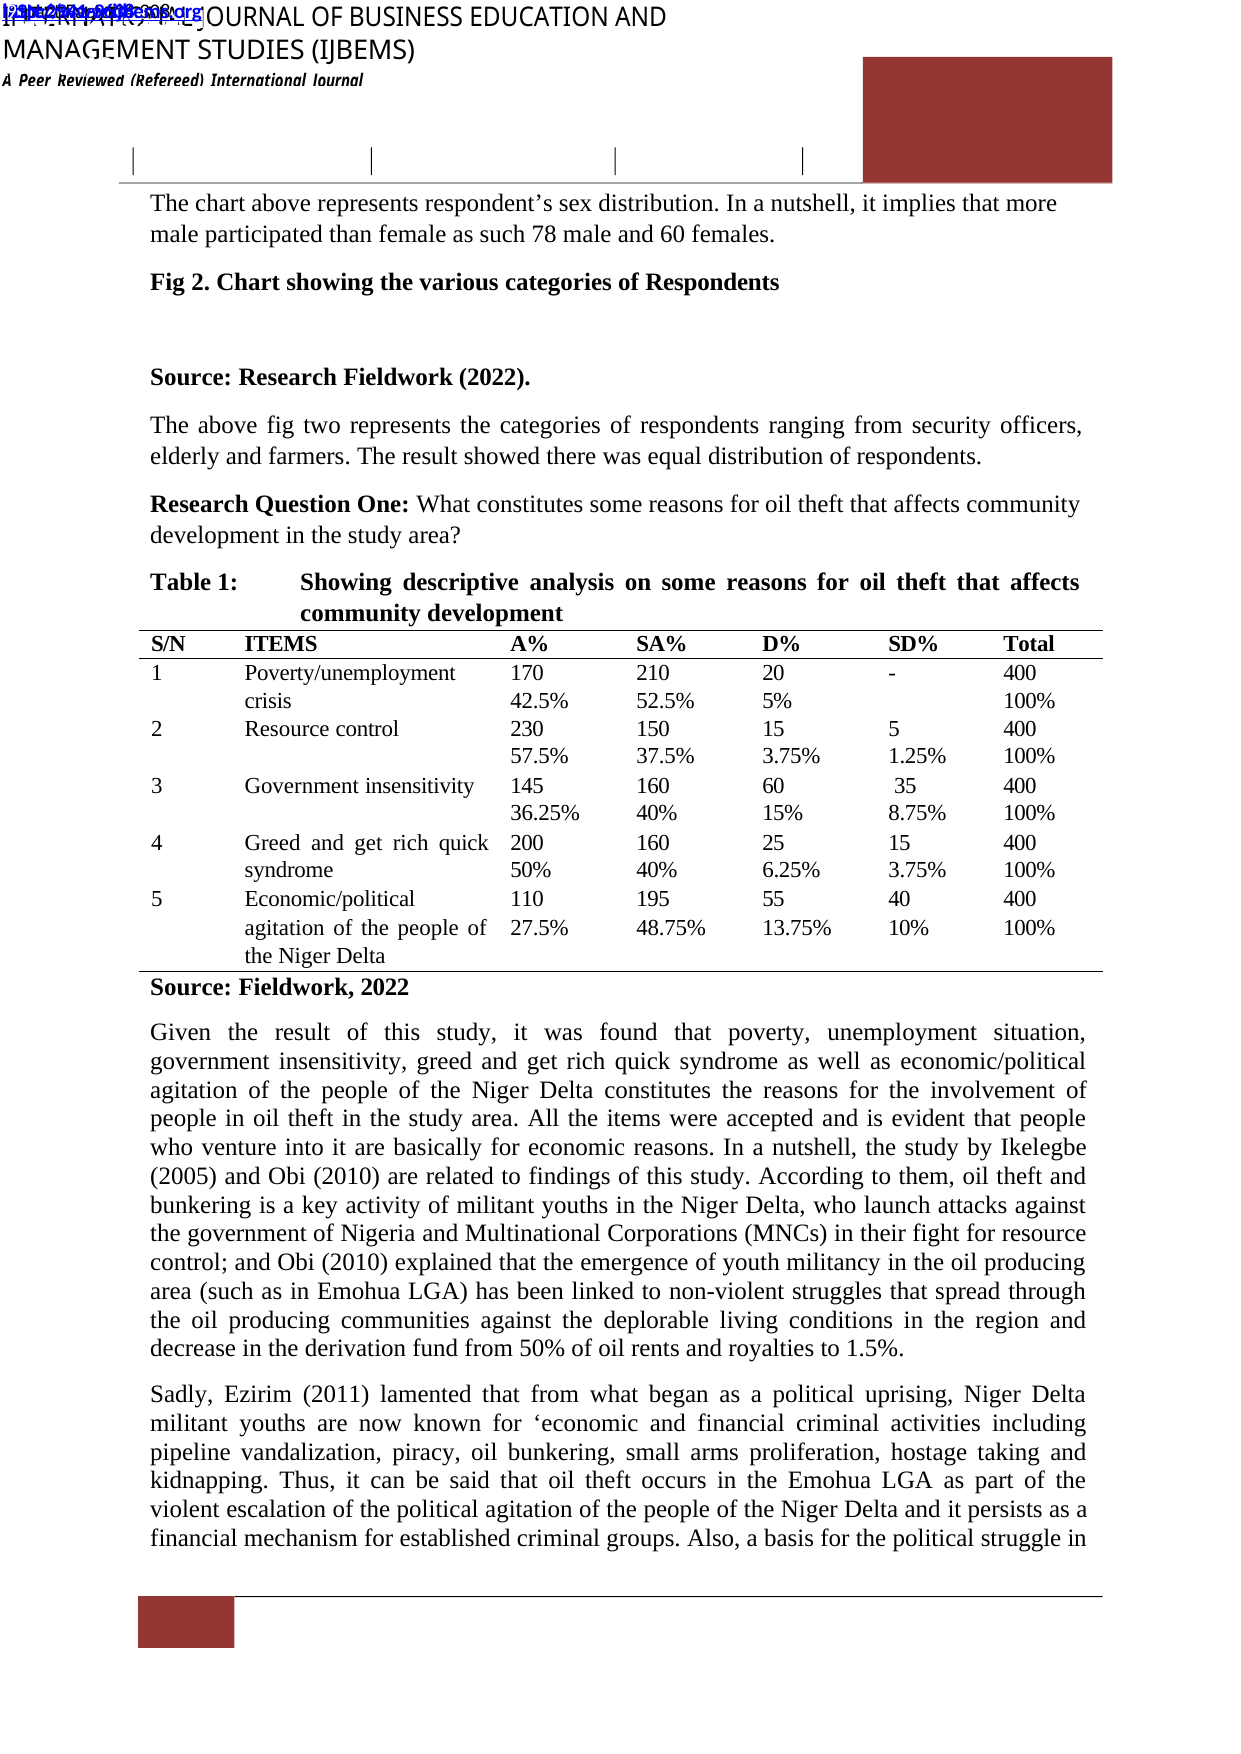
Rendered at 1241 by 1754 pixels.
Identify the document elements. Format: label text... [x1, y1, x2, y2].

table_cell 400 100% [975, 715, 1103, 771]
table_cell 1 [139, 659, 215, 714]
table_cell - [861, 659, 975, 714]
table_cell 170 42.5% [501, 659, 609, 714]
subtitle Fig 2. Chart showing the various categories of Respondents [150, 267, 1117, 296]
table_cell 400 100% [975, 828, 1103, 885]
text The above fig two represents the categories of respondents ranging from security officers, elderly and farmers. The result showed there was equal distribution of respondents. [150, 410, 1117, 470]
table_cell 400 100% [975, 885, 1103, 971]
text Research Question One: What constitutes some reasons for oil theft that affects community development in the study area? [150, 489, 1117, 548]
table_cell 20 5% [735, 659, 861, 714]
table_cell 2 [139, 715, 215, 771]
text Source: Research Fieldwork (2022). [150, 362, 1117, 391]
table_cell 4 [139, 828, 215, 885]
table_cell 15 3.75% [735, 715, 861, 771]
table_cell 55 13.75% [735, 885, 861, 971]
table_header S/N [139, 631, 215, 658]
table_header SA% [609, 631, 735, 658]
table_cell 110 27.5% [501, 885, 609, 971]
table_cell 230 57.5% [501, 715, 609, 771]
table_cell 25 6.25% [735, 828, 861, 885]
subtitle Table 1: Showing descriptive analysis on some reasons for oil theft that affects community development [150, 567, 1087, 627]
table_cell 195 48.75% [609, 885, 735, 971]
table_cell 400 100% [975, 659, 1103, 714]
table_cell 160 40% [609, 828, 735, 885]
table_cell 15 3.75% [861, 828, 975, 885]
table_header A% [501, 631, 609, 658]
table_cell Economic/political agitation of the people of the Niger Delta [215, 885, 501, 971]
table_header ITEMS [215, 631, 501, 658]
table_cell 40 10% [861, 885, 975, 971]
table_cell Resource control [215, 715, 501, 771]
text Given the result of this study, it was found that poverty, unemployment situation, government insensitivity, greed and get rich quick syndrome as well as economic/political agitation of the people of the Niger Delta constitutes the reasons for the involvement of people in oil theft in the study area. All the items were accepted and is evident that people who venture into it are basically for economic reasons. In a nutshell, the study by Ikelegbe (2005) and Obi (2010) are related to findings of this study. According to them, oil theft and bunkering is a key activity of militant youths in the Niger Delta, who launch attacks against the government of Nigeria and Multinational Corporations (MNCs) in their fight for resource control; and Obi (2010) explained that the emergence of youth militancy in the oil producing area (such as in Emohua LGA) has been linked to non-violent struggles that spread through the oil producing communities against the deplorable living conditions in the region and decrease in the derivation fund from 50% of oil rents and royalties to 1.5%. [150, 1017, 1087, 1362]
table_header D% [735, 631, 861, 658]
table_cell 145 36.25% [501, 771, 609, 828]
table_cell 35 8.75% [861, 771, 975, 828]
text Source: Fieldwork, 2022 [150, 972, 1117, 1001]
table_cell 210 52.5% [609, 659, 735, 714]
table_cell Greed and get rich quick syndrome [215, 828, 501, 885]
table_cell 5 [139, 885, 215, 971]
table_cell 60 15% [735, 771, 861, 828]
table_header Total [975, 631, 1103, 658]
table_cell 160 40% [609, 771, 735, 828]
table_cell 5 1.25% [861, 715, 975, 771]
table_cell 150 37.5% [609, 715, 735, 771]
table_cell Poverty/unemployment crisis [215, 659, 501, 714]
table_cell Government insensitivity [215, 771, 501, 828]
table_cell 3 [139, 771, 215, 828]
text The chart above represents respondent’s sex distribution. In a nutshell, it implies that more male participated than female as such 78 male and 60 females. [150, 188, 1087, 248]
table_cell 400 100% [975, 771, 1103, 828]
table_header SD% [861, 631, 975, 658]
text Sadly, Ezirim (2011) lamented that from what began as a political uprising, Niger Delta militant youths are now known for ‘economic and financial criminal activities including pipeline vandalization, piracy, oil bunkering, small arms proliferation, hostage taking and kidnapping. Thus, it can be said that oil theft occurs in the Emohua LGA as part of the violent escalation of the political agitation of the people of the Niger Delta and it persists as a financial mechanism for established criminal groups. Also, a basis for the political struggle in [150, 1379, 1087, 1552]
table_cell 200 50% [501, 828, 609, 885]
